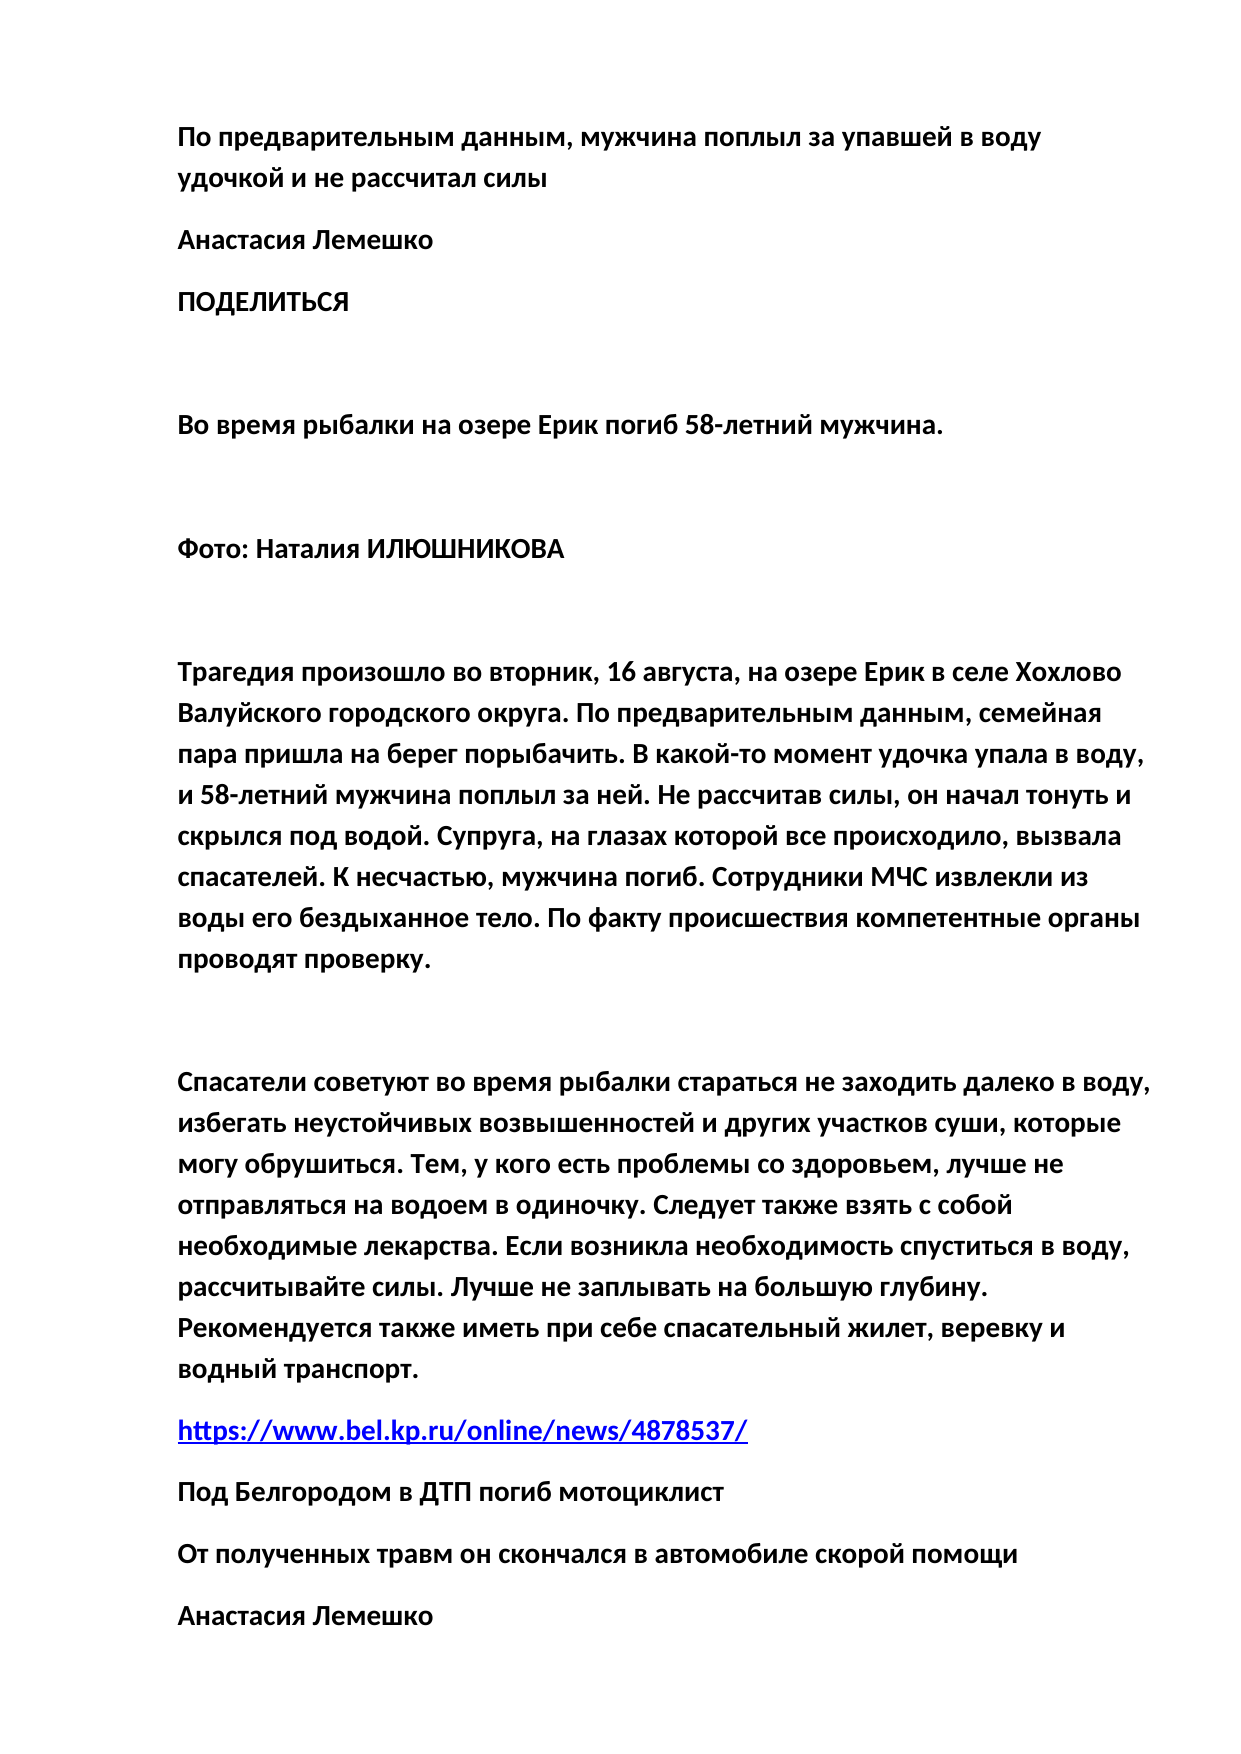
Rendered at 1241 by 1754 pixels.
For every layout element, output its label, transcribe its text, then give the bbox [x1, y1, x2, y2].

text Фото: Наталия ИЛЮШНИКОВА [177, 530, 1152, 565]
text ПОДЕЛИТЬСЯ [177, 283, 1152, 318]
text Под Белгородом в ДТП погиб мотоциклист [177, 1473, 1152, 1509]
text Анастасия Лемешко [177, 221, 1152, 256]
text Анастасия Лемешко [177, 1597, 1152, 1633]
text https://www.bel.kp.ru/online/news/4878537/ [177, 1412, 1152, 1447]
text По предварительным данным, мужчина поплыл за упавшей в воду удочкой и не рассчитал силы [177, 118, 1152, 195]
text Трагедия произошло во вторник, 16 августа, на озере Ерик в селе Хохлово Валуйского городского округа. По предварительным данным, семейная пара пришла на берег порыбачить. В какой-то момент удочка упала в воду, и 58-летний мужчина поплыл за ней. Не рассчитав силы, он начал тонуть и скрылся под водой. Супруга, на глазах которой все происходило, вызвала спасателей. К несчастью, мужчина погиб. Сотрудники МЧС извлекли из воды его бездыханное тело. По факту происшествия компетентные органы проводят проверку. [177, 653, 1152, 975]
text От полученных травм он скончался в автомобиле скорой помощи [177, 1535, 1152, 1571]
text Во время рыбалки на озере Ерик погиб 58-летний мужчина. [177, 406, 1152, 442]
text Спасатели советуют во время рыбалки стараться не заходить далеко в воду, избегать неустойчивых возвышенностей и других участков суши, которые могу обрушиться. Тем, у кого есть проблемы со здоровьем, лучше не отправляться на водоем в одиночку. Следует также взять с собой необходимые лекарства. Если возникла необходимость спуститься в воду, рассчитывайте силы. Лучше не заплывать на большую глубину. Рекомендуется также иметь при себе спасательный жилет, веревку и водный транспорт. [177, 1063, 1152, 1386]
